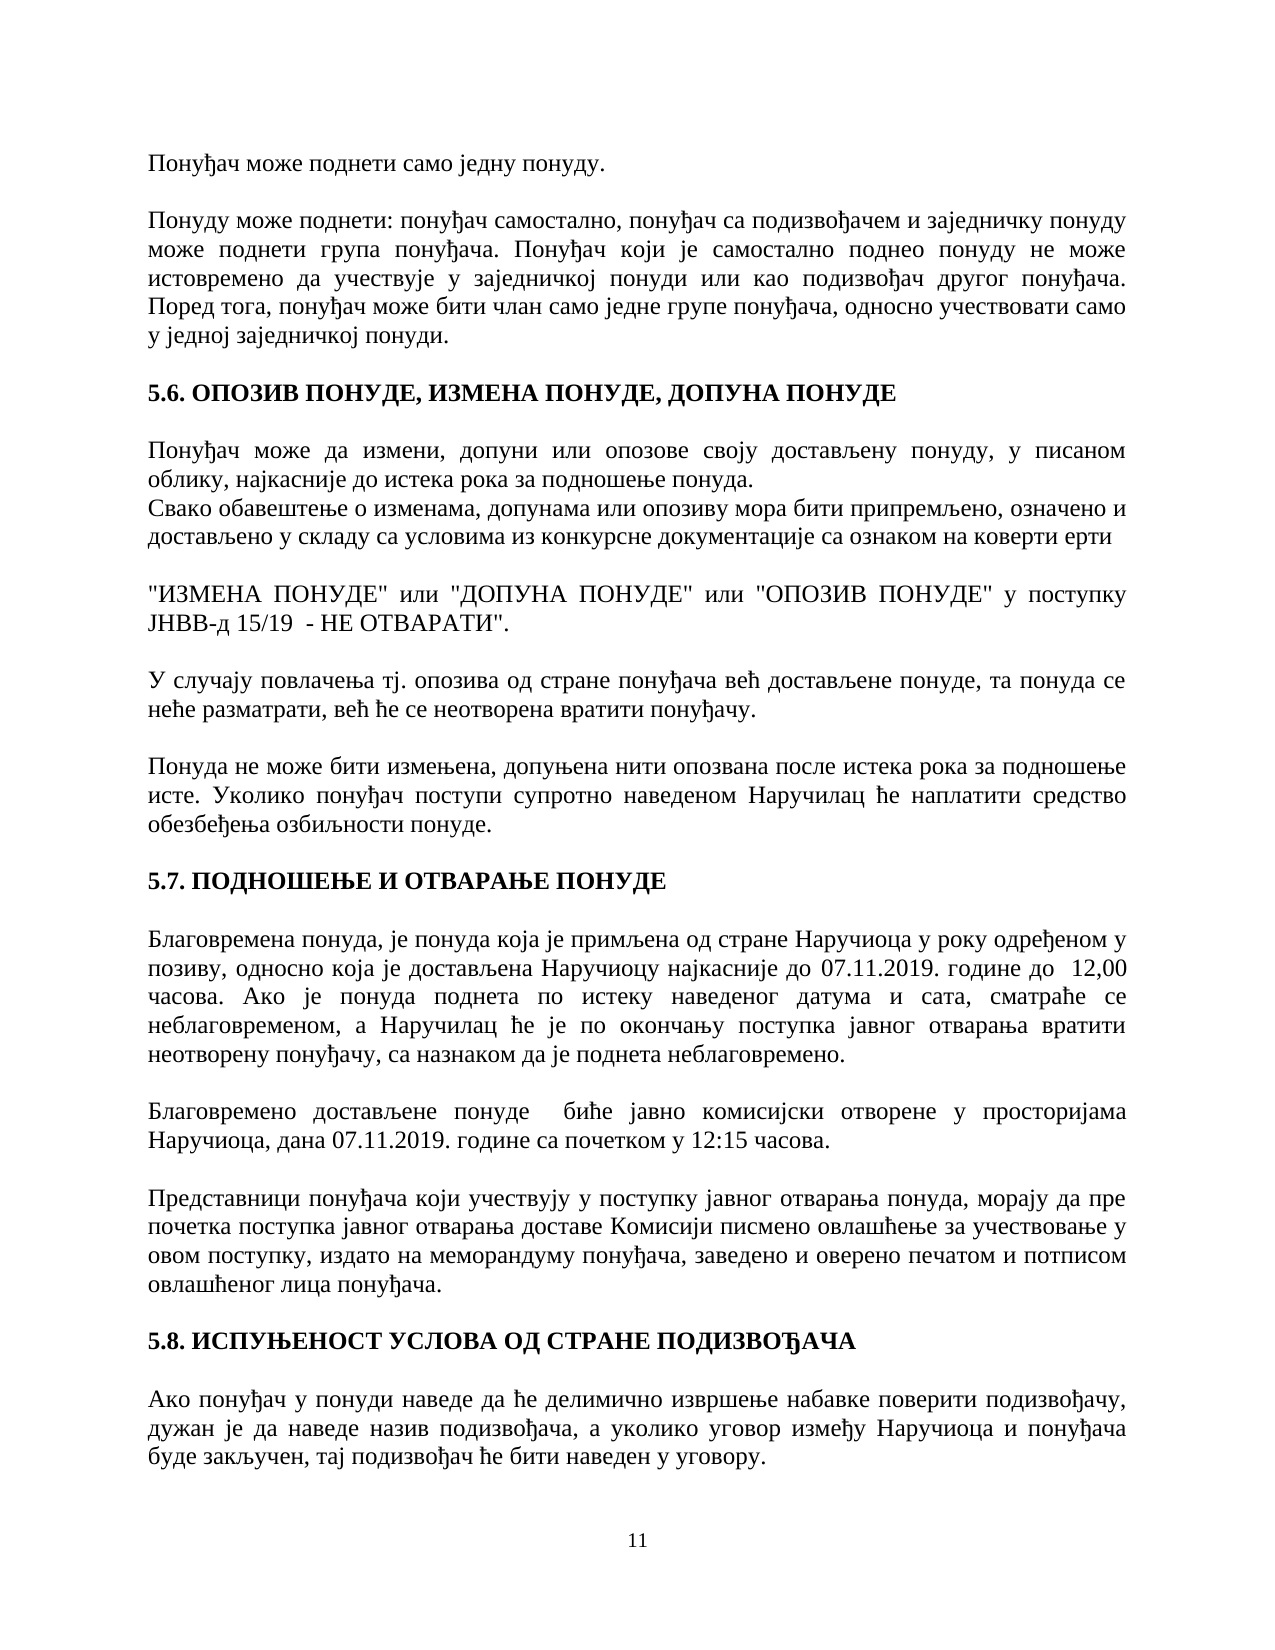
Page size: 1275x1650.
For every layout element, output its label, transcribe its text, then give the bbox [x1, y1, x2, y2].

text 5.6. ОПОЗИВ ПОНУДЕ, ИЗМЕНА ПОНУДЕ, ДОПУНА ПОНУДЕ [148, 378, 1127, 406]
text У случају повлачења тј. опозива од стране понуђача већ достављене понуде, та понуда се неће разматрати, већ ће се неотворена вратити понуђачу. [148, 665, 1127, 723]
text Понуђач може да измени, допуни или опозове своју достављену понуду, у писаном облику, најкасније до истека рока за подношење понуда. [148, 435, 1127, 493]
text Благовремена понуда, је понуда која је примљена од стране Наручиоца у року одређеном у позиву, односно која је достављена Наручиоцу најкасније до 07.11.2019. године до 12,00 часова. Ако је понуда поднета по истеку наведеног датума и сата, сматраће се неблаговременом, а Наручилац ће је по окончању поступка јавног отварања вратити неотворену понуђачу, са назнаком да је поднета неблаговремено. [148, 924, 1127, 1068]
text 5.8. ИСПУЊЕНОСТ УСЛОВА ОД СТРАНЕ ПОДИЗВОЂАЧА [148, 1326, 1127, 1355]
text Свако обавештење о изменама, допунама или опозиву мора бити припремљено, означено и достављено у складу са условима из конкурсне документације са ознаком на коверти ерти [148, 493, 1127, 550]
text Понуђач може поднети само једну понуду. [148, 148, 1127, 176]
text "ИЗМЕНА ПОНУДЕ" или "ДОПУНА ПОНУДЕ" или "ОПОЗИВ ПОНУДЕ" у поступку ЈНВВ-д 15/19 - НЕ ОТВАРАТИ". [148, 579, 1127, 636]
text Понуду може поднети: понуђач самостално, понуђач са подизвођачем и заједничку понуду може поднети група понуђача. Понуђач који је самостално поднео понуду не може истовремено да учествује у заједничкој понуди или као подизвођач другог понуђача. Поред тога, понуђач може бити члан само једне групе понуђача, односно учествовати само у једној заједничкој понуди. [148, 205, 1127, 349]
text 5.7. ПОДНОШЕЊЕ И ОТВАРАЊЕ ПОНУДЕ [148, 866, 1127, 895]
text Благовремено достављене понуде биће јавно комисијски отворене у просторијама Наручиоца, дана 07.11.2019. године са почетком у 12:15 часова. [148, 1096, 1127, 1154]
text Понуда не може бити измењена, допуњена нити опозвана после истека рока за подношење исте. Уколико понуђач поступи супротно наведеном Наручилац ће наплатити средство обезбеђења озбиљности понуде. [148, 751, 1127, 838]
text Ако понуђач у понуди наведе да ће делимично извршење набавке поверити подизвођачу, дужан је да наведе назив подизвођача, а уколико уговор између Наручиоца и понуђача буде закључен, тај подизвођач ће бити наведен у уговору. [148, 1384, 1127, 1470]
text Представници понуђача који учествују у поступку јавног отварања понуда, морају да пре почетка поступка јавног отварања доставе Комисији писмено овлашћење за учествовање у овом поступку, издато на меморандуму понуђача, заведено и оверено печатом и потписом овлашћеног лица понуђача. [148, 1183, 1127, 1298]
